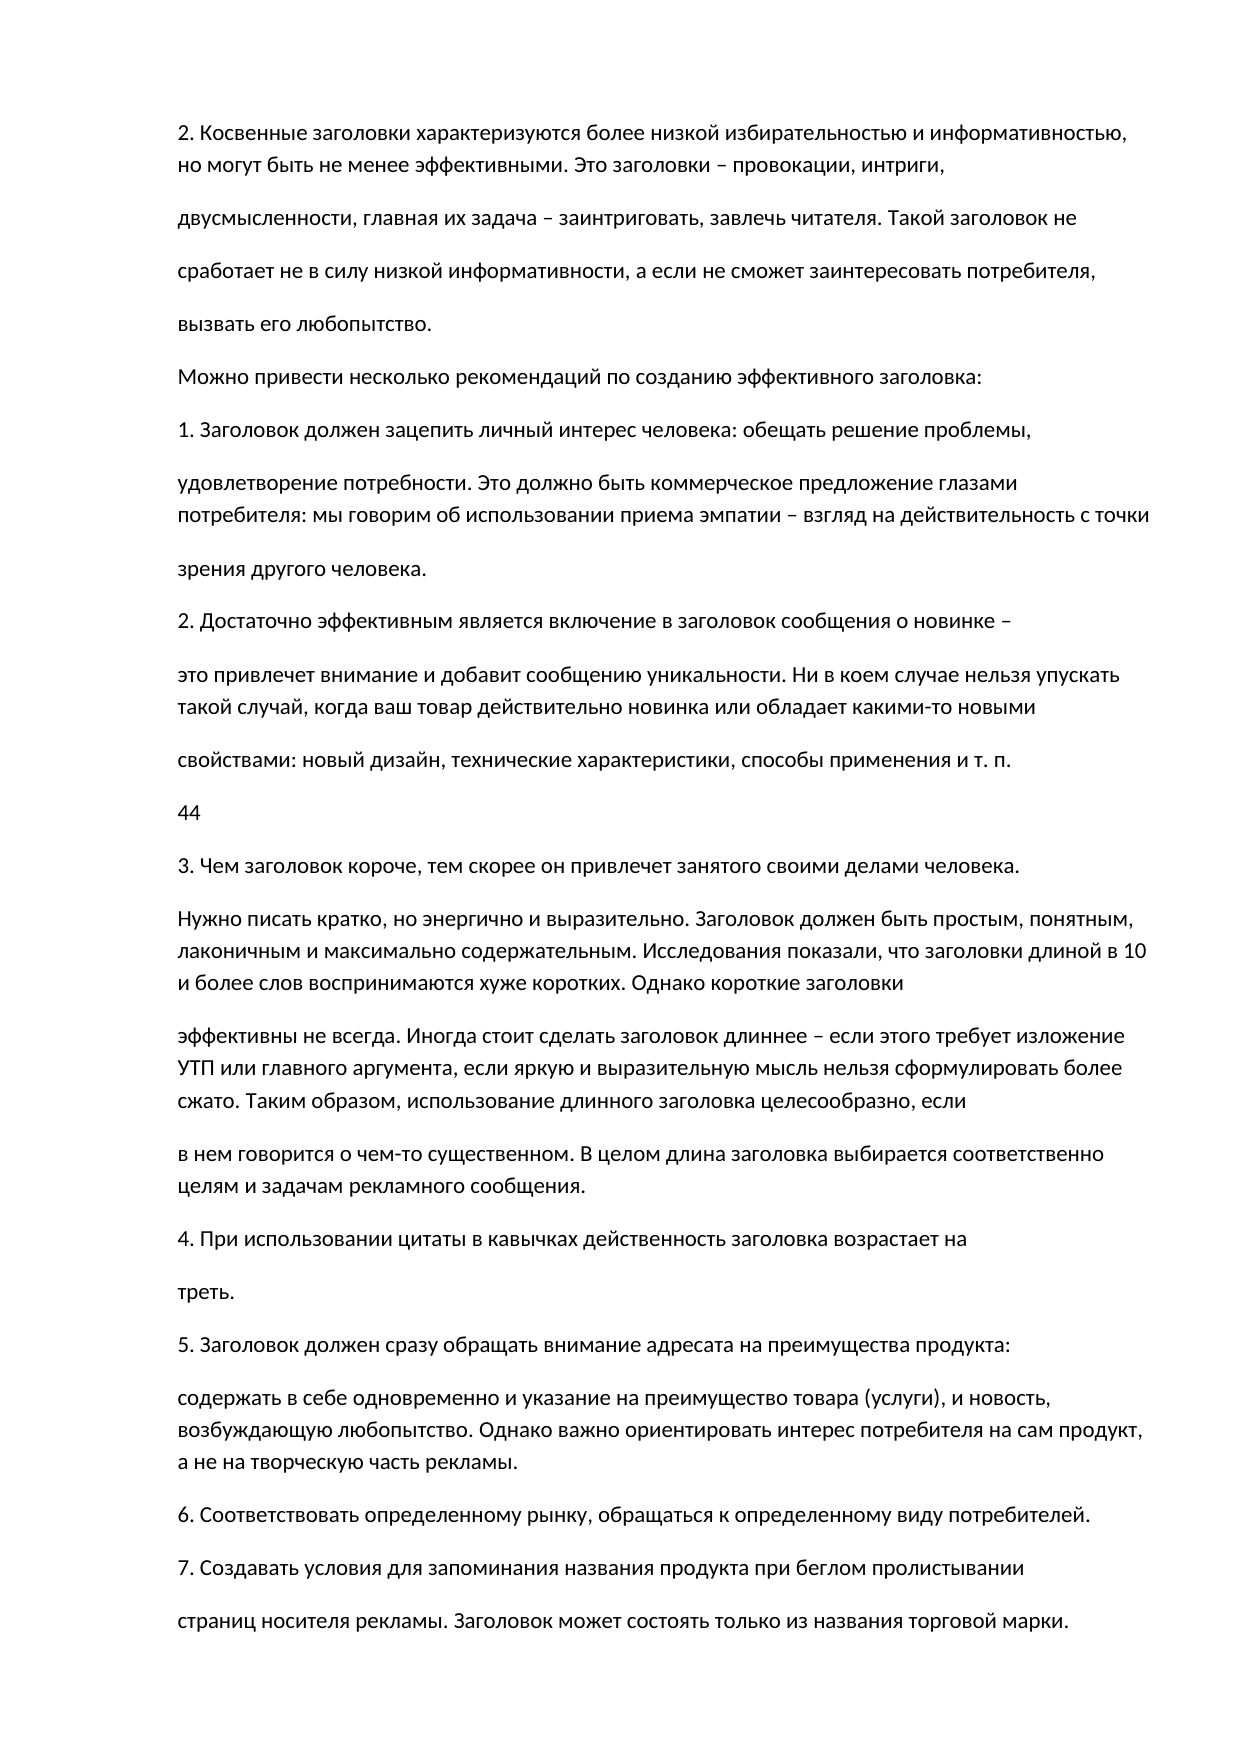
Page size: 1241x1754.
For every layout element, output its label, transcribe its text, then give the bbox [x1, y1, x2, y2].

text 4. При использовании цитаты в кавычках действенность заголовка возрастает на [177, 1224, 1152, 1252]
text удовлетворение потребности. Это должно быть коммерческое предложение глазами потребителя: мы говорим об использовании приема эмпатии – взгляд на действительность с точки [177, 468, 1152, 529]
text 6. Соответствовать определенному рынку, обращаться к определенному виду потребителей. [177, 1500, 1152, 1528]
text треть. [177, 1277, 1152, 1305]
text двусмысленности, главная их задача – заинтриговать, завлечь читателя. Такой заголовок не [177, 203, 1152, 231]
text Можно привести несколько рекомендаций по созданию эффективного заголовка: [177, 362, 1152, 390]
text Нужно писать кратко, но энергично и выразительно. Заголовок должен быть простым, понятным, лаконичным и максимально содержательным. Исследования показали, что заголовки длиной в 10 и более слов воспринимаются хуже коротких. Однако короткие заголовки [177, 904, 1152, 996]
text свойствами: новый дизайн, технические характеристики, способы применения и т. п. [177, 745, 1152, 773]
text в нем говорится о чем-то существенном. В целом длина заголовка выбирается соответственно целям и задачам рекламного сообщения. [177, 1139, 1152, 1199]
text 7. Создавать условия для запоминания названия продукта при беглом пролистывании [177, 1553, 1152, 1581]
text страниц носителя рекламы. Заголовок может состоять только из названия торговой марки. [177, 1606, 1152, 1634]
text эффективны не всегда. Иногда стоит сделать заголовок длиннее – если этого требует изложение УТП или главного аргумента, если яркую и выразительную мысль нельзя сформулировать более сжато. Таким образом, использование длинного заголовка целесообразно, если [177, 1021, 1152, 1114]
text 2. Достаточно эффективным является включение в заголовок сообщения о новинке – [177, 607, 1152, 635]
text сработает не в силу низкой информативности, а если не сможет заинтересовать потребителя, [177, 256, 1152, 284]
text 3. Чем заголовок короче, тем скорее он привлечет занятого своими делами человека. [177, 851, 1152, 879]
text 5. Заголовок должен сразу обращать внимание адресата на преимущества продукта: [177, 1330, 1152, 1358]
text содержать в себе одновременно и указание на преимущество товара (услуги), и новость, возбуждающую любопытство. Однако важно ориентировать интерес потребителя на сам продукт, а не на творческую часть рекламы. [177, 1383, 1152, 1475]
text 1. Заголовок должен зацепить личный интерес человека: обещать решение проблемы, [177, 415, 1152, 443]
text 44 [177, 798, 1152, 826]
text вызвать его любопытство. [177, 309, 1152, 337]
text 2. Косвенные заголовки характеризуются более низкой избирательностью и информативностью, но могут быть не менее эффективными. Это заголовки – провокации, интриги, [177, 118, 1152, 178]
text зрения другого человека. [177, 554, 1152, 582]
text это привлечет внимание и добавит сообщению уникальности. Ни в коем случае нельзя упускать такой случай, когда ваш товар действительно новинка или обладает какими-то новыми [177, 660, 1152, 720]
